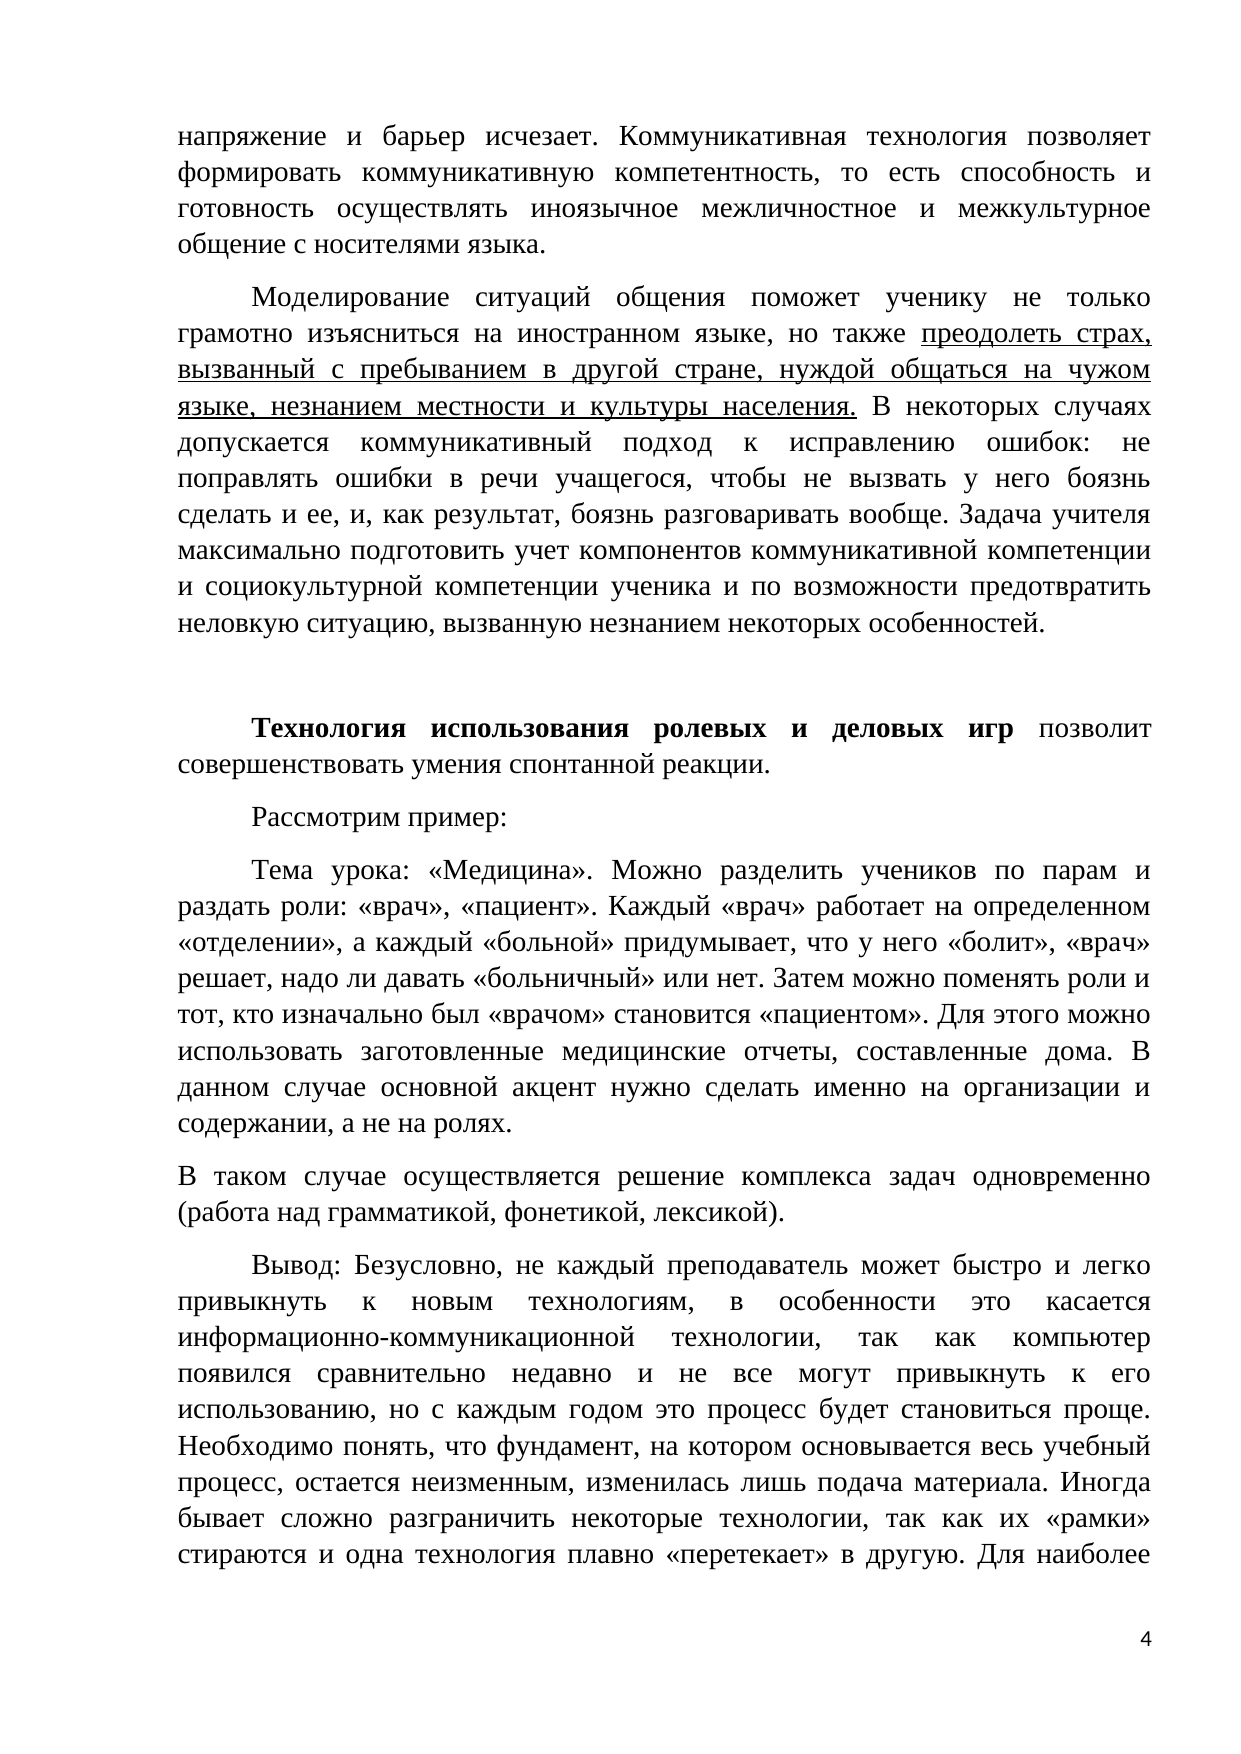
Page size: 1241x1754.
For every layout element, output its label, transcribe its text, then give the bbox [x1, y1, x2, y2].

text Моделирование ситуаций общения поможет ученику не только грамотно изъясниться на иностранном языке, но также преодолеть страх, вызванный с пребыванием в другой стране, нуждой общаться на чужом языке, незнанием местности и культуры населения. В некоторых случаях допускается коммуникативный подход к исправлению ошибок: не поправлять ошибки в речи учащегося, чтобы не вызвать у него боязнь сделать и ее, и, как результат, боязнь разговаривать вообще. Задача учителя максимально подготовить учет компонентов коммуникативной компетенции и социокультурной компетенции ученика и по возможности предотвратить неловкую ситуацию, вызванную незнанием некоторых особенностей. [177, 279, 1152, 638]
text Рассмотрим пример: [177, 799, 1152, 833]
text Технология использования ролевых и деловых игр позволит совершенствовать умения спонтанной реакции. [177, 710, 1152, 780]
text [177, 118, 1152, 190]
text В таком случае осуществляется решение комплекса задач одновременно (работа над грамматикой, фонетикой, лексикой). [177, 1158, 1152, 1228]
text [177, 1247, 1152, 1569]
text Тема урока: «Медицина». Можно разделить учеников по парам и раздать роли: «врач», «пациент». Каждый «врач» работает на определенном «отделении», а каждый «больной» придумывает, что у него «болит», «врач» решает, надо ли давать «больничный» или нет. Затем можно поменять роли и тот, кто изначально был «врачом» становится «пациентом». Для этого можно использовать заготовленные медицинские отчеты, составленные дома. В данном случае основной акцент нужно сделать именно на организации и содержании, а не на ролях. [177, 852, 1152, 1139]
